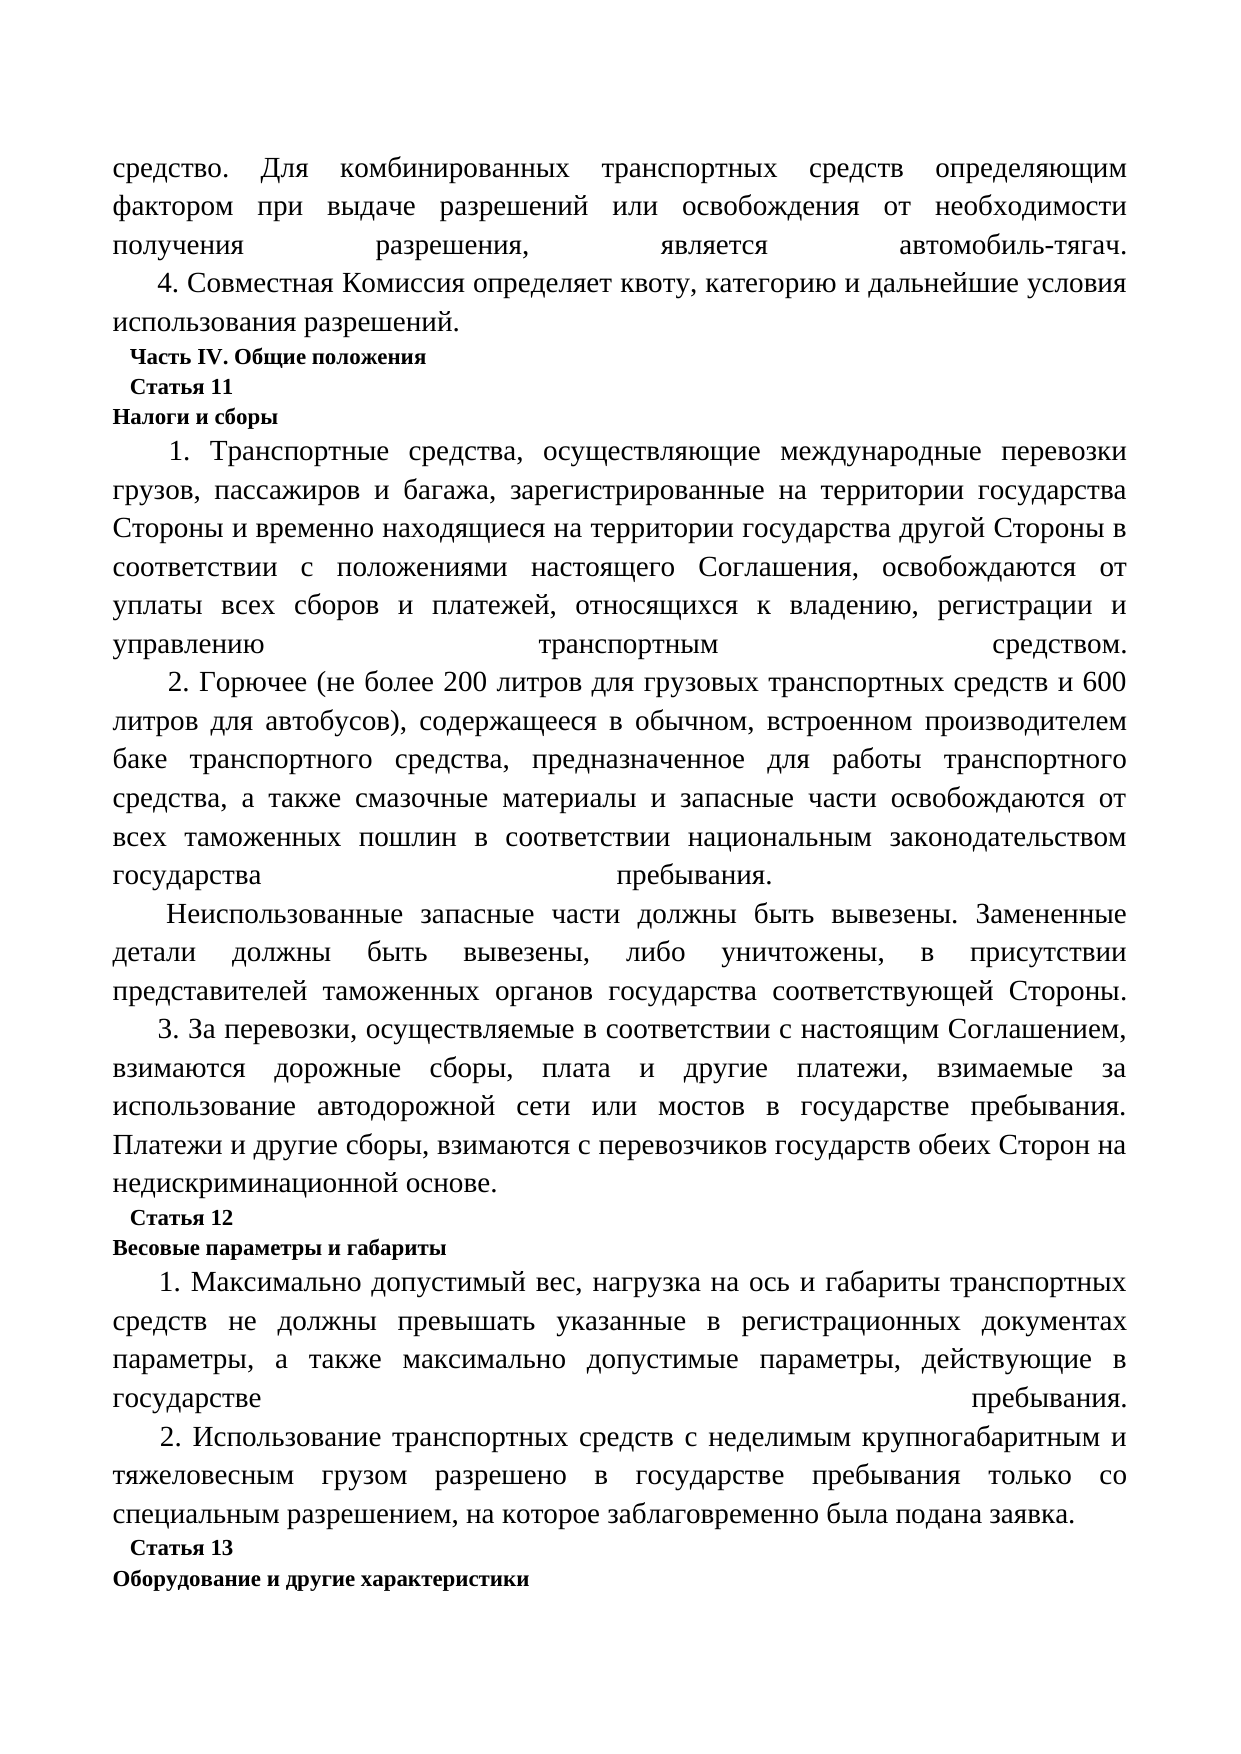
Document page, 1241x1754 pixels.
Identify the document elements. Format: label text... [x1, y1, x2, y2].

text 1. Максимально допустимый вес, нагрузка на ось и габариты транспортных средств не должны превышать указанные в регистрационных документах параметры, а также максимально допустимые параметры, действующие в государстве пребывания. 2. Использование транспортных средств с неделимым крупногабаритным и тяжеловесным грузом разрешено в государстве пребывания только со специальным разрешением, на которое заблаговременно была подана заявка. [112, 1264, 1128, 1529]
text 1. Транспортные средства, осуществляющие международные перевозки грузов, пассажиров и багажа, зарегистрированные на территории государства Стороны и временно находящиеся на территории государства другой Стороны в соответствии с положениями настоящего Соглашения, освобождаются от уплаты всех сборов и платежей, относящихся к владению, регистрации и управлению транспортным средством. 2. Горючее (не более 200 литров для грузовых транспортных средств и 600 литров для автобусов), содержащееся в обычном, встроенном производителем баке транспортного средства, предназначенное для работы транспортного средства, а также смазочные материалы и запасные части освобождаются от всех таможенных пошлин в соответствии национальным законодательством государства пребывания. Неиспользованные запасные части должны быть вывезены. Замененные детали должны быть вывезены, либо уничтожены, в присутствии представителей таможенных органов государства соответствующей Стороны. 3. За перевозки, осуществляемые в соответствии с настоящим Соглашением, взимаются дорожные сборы, плата и другие платежи, взимаемые за использование автодорожной сети или мостов в государстве пребывания. Платежи и другие сборы, взимаются с перевозчиков государств обеих Сторон на недискриминационной основе. [112, 433, 1128, 1199]
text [112, 150, 1128, 338]
text Статья 11 Налоги и сборы [112, 373, 1128, 429]
text Часть IV. Общие положения [112, 343, 1128, 369]
text Статья 12 Весовые параметры и габариты [112, 1204, 1128, 1261]
text Статья 13 Оборудование и другие характеристики [112, 1534, 1128, 1591]
